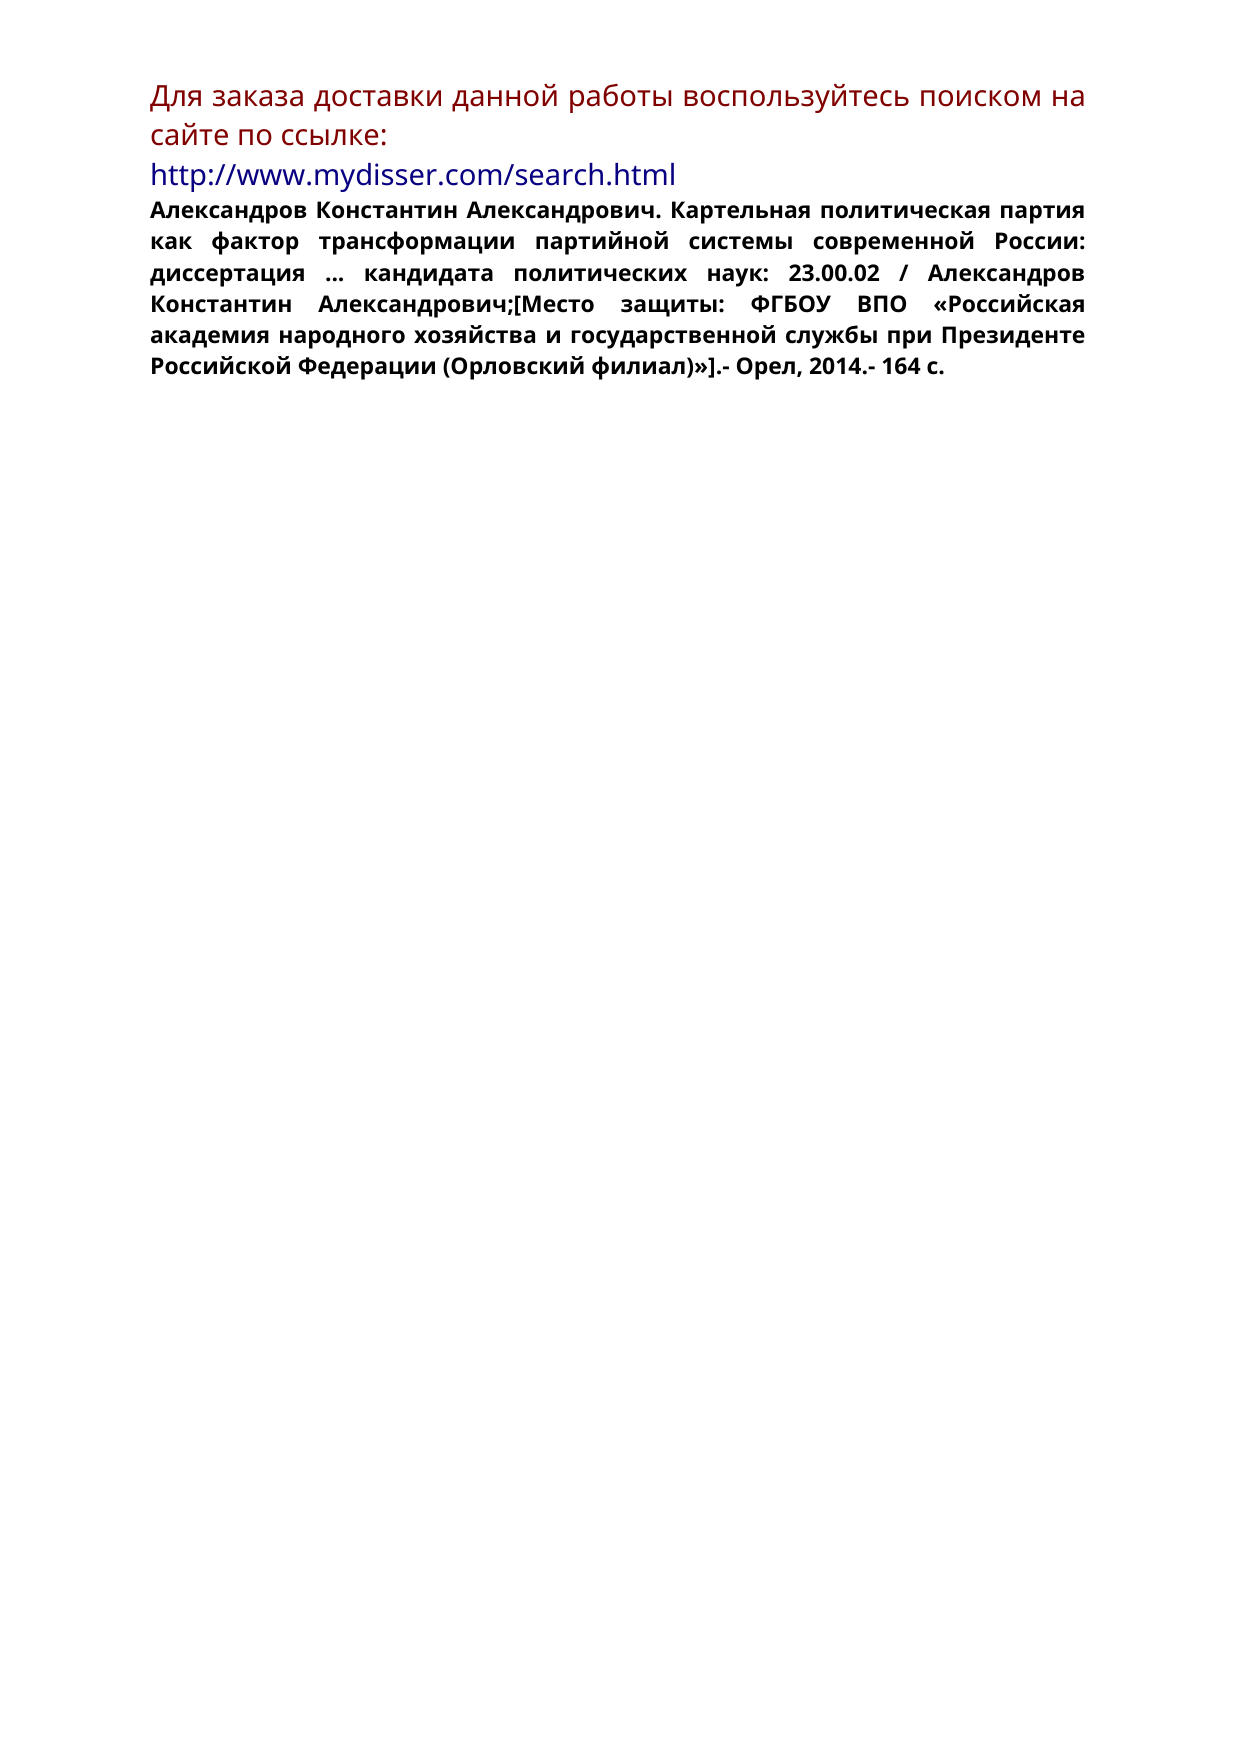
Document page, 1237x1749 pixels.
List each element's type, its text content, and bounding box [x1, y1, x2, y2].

text Александров Константин Александрович. Картельная политическая партия как фактор трансформации партийной системы современной России: диссертация ... кандидата политических наук: 23.00.02 / Александров Константин Александрович;[Место защиты: ФГБОУ ВПО «Российская академия народного хозяйства и государственной службы при Президенте Российской Федерации (Орловский филиал)»].- Орел, 2014.- 164 с. [150, 194, 1086, 382]
